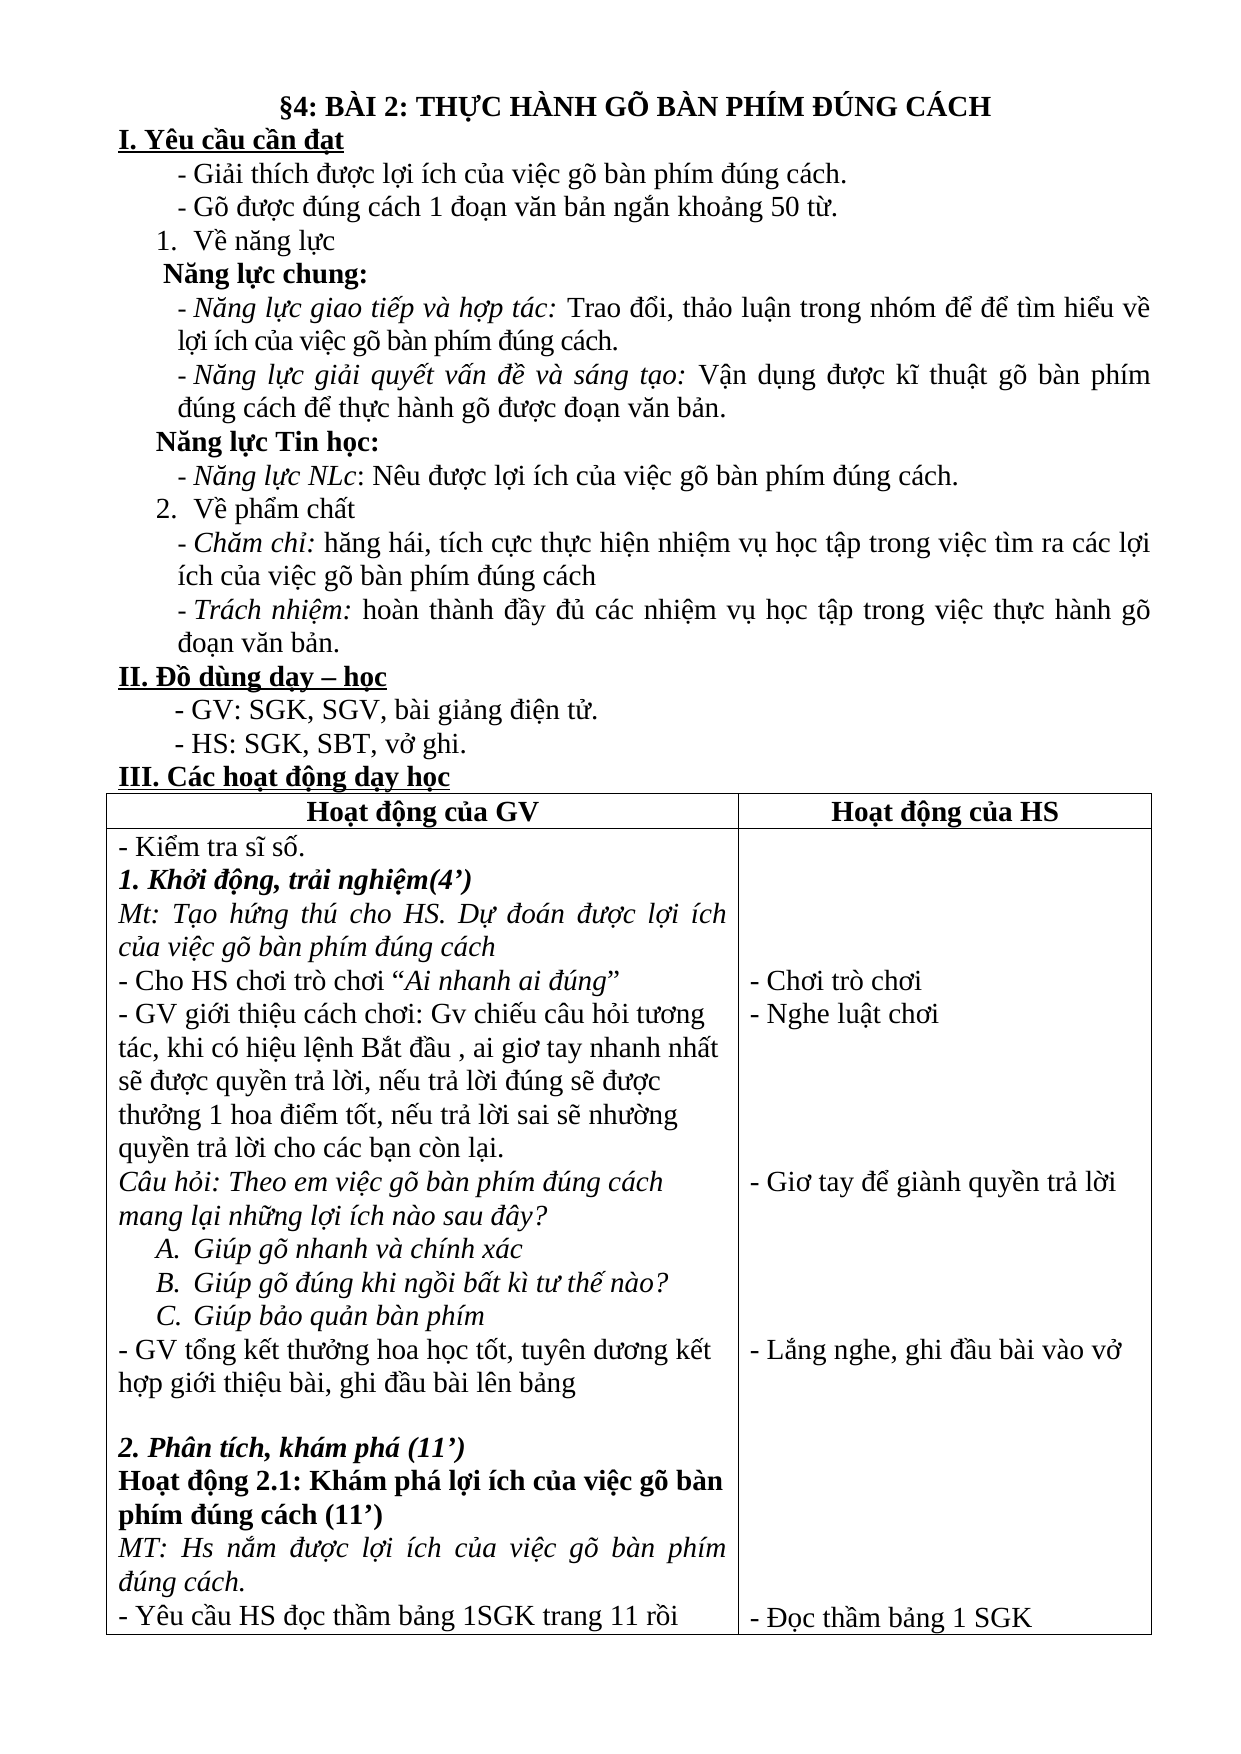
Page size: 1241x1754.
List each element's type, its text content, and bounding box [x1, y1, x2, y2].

list Chăm chỉ: hăng hái, tích cực thực hiện nhiệm vụ học tập trong việc tìm ra các lợi ích của việc gõ bàn phím đúng cách [177, 525, 1152, 592]
table_header Hoạt động của GV [107, 794, 738, 828]
list Gõ được đúng cách 1 đoạn văn bản ngắn khoảng 50 từ. [177, 189, 1152, 223]
table_header Hoạt động của HS [739, 794, 1151, 828]
text Năng lực chung: [156, 256, 1152, 290]
text Năng lực Tin học: [156, 424, 1152, 458]
text - GV: SGK, SGV, bài giảng điện tử. [118, 692, 1152, 726]
text - HS: SGK, SBT, vở ghi. [118, 726, 1152, 759]
text §4: BÀI 2: THỰC HÀNH GÕ BÀN PHÍM ĐÚNG CÁCH [118, 89, 1152, 122]
list Trách nhiệm: hoàn thành đầy đủ các nhiệm vụ học tập trong việc thực hành gõ đoạn văn bản. [177, 592, 1152, 659]
list Giải thích được lợi ích của việc gõ bàn phím đúng cách. [177, 156, 1152, 189]
list Năng lực giao tiếp và hợp tác: Trao đổi, thảo luận trong nhóm để để tìm hiểu về lợi ích của việc gõ bàn phím đúng cách. [177, 290, 1152, 357]
list Về phẩm chất [156, 491, 1152, 525]
text II. Đồ dùng dạy – học [118, 659, 1152, 692]
text III. Các hoạt động dạy học [118, 759, 1152, 793]
list Năng lực giải quyết vấn đề và sáng tạo: Vận dụng được kĩ thuật gõ bàn phím đúng cách để thực hành gõ được đoạn văn bản. [177, 357, 1152, 424]
list Về năng lực [156, 223, 1152, 256]
list Năng lực NLc: Nêu được lợi ích của việc gõ bàn phím đúng cách. [177, 458, 1152, 491]
text I. Yêu cầu cần đạt [118, 122, 1152, 156]
